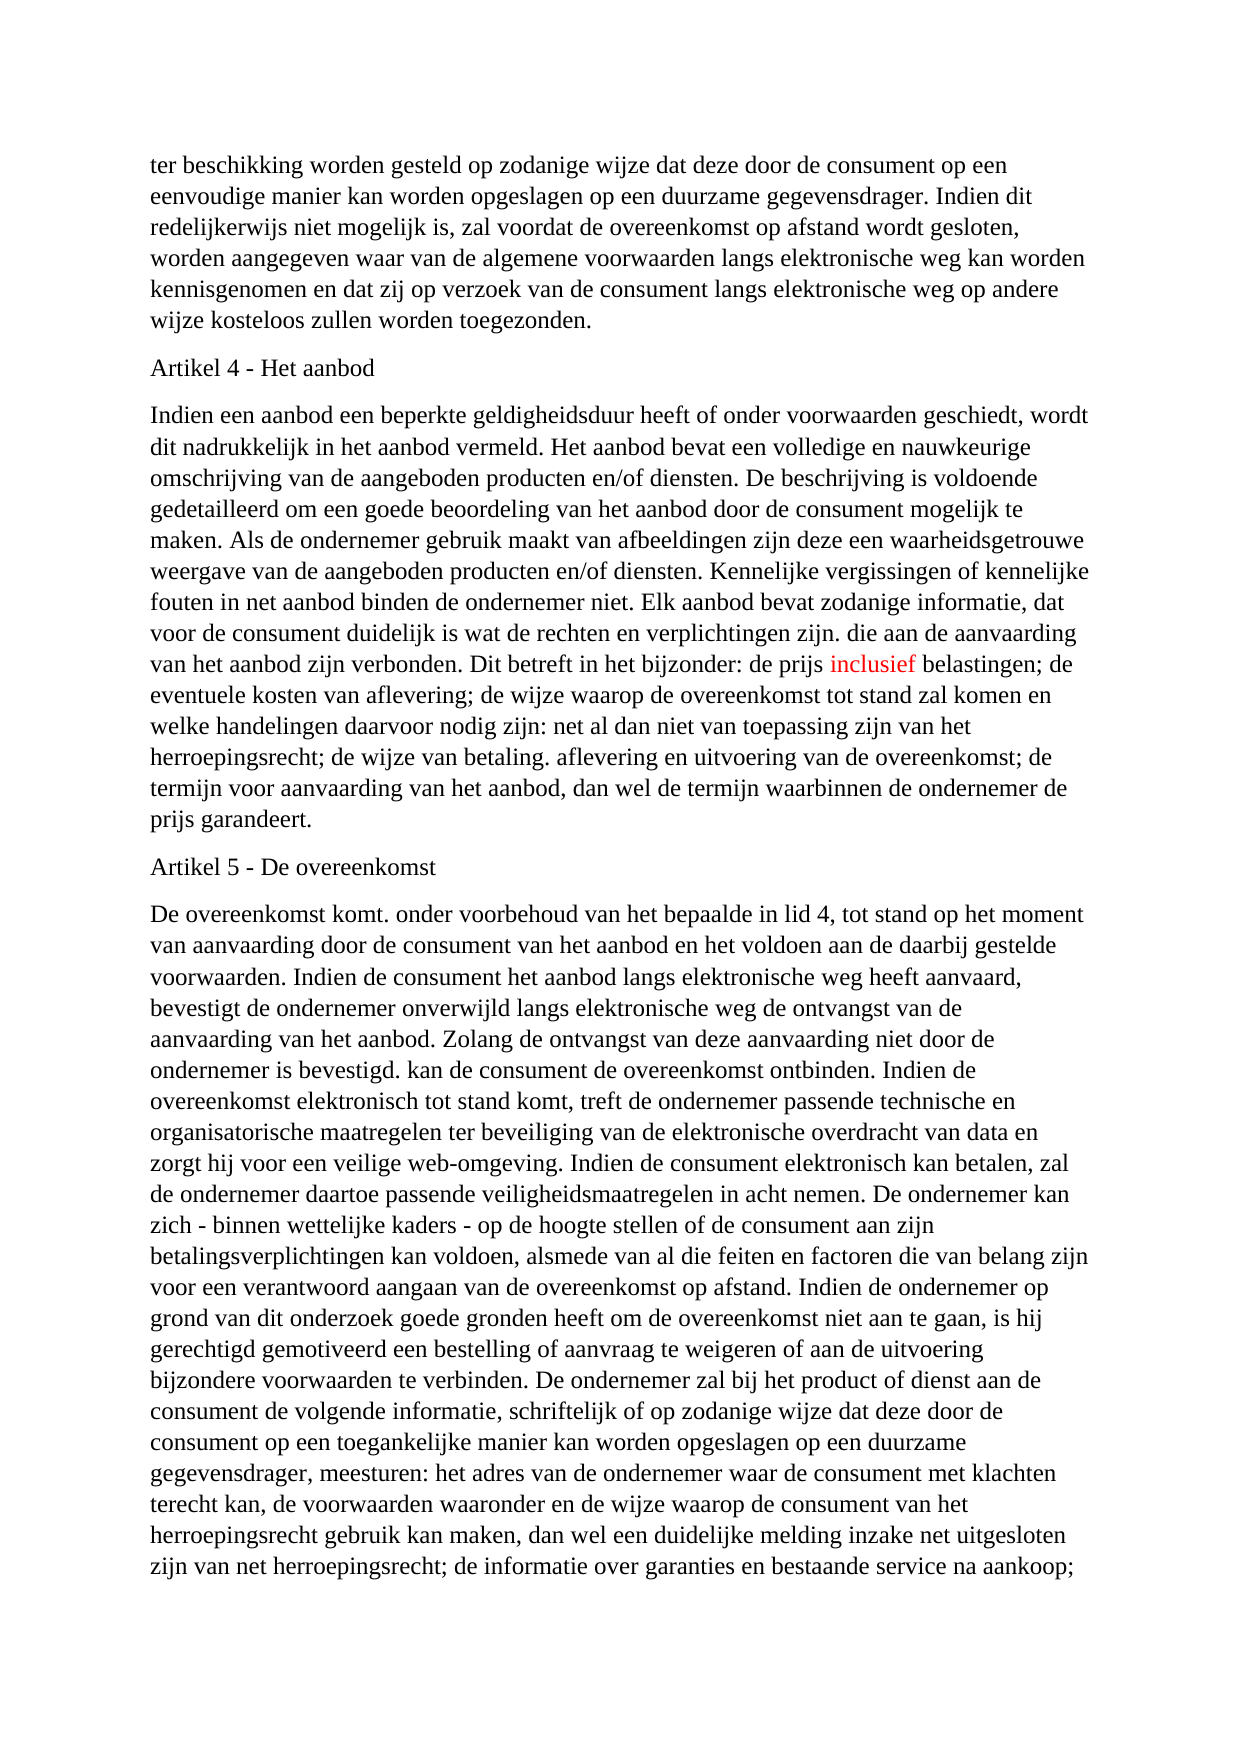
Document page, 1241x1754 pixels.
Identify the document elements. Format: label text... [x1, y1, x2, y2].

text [150, 899, 1090, 1580]
text Artikel 5 - De overeenkomst [150, 852, 1090, 881]
text Indien een aanbod een beperkte geldigheidsduur heeft of onder voorwaarden geschiedt, wordt dit nadrukkelijk in het aanbod vermeld. Het aanbod bevat een volledige en nauwkeurige omschrijving van de aangeboden producten en/of diensten. De beschrijving is voldoende gedetailleerd om een goede beoordeling van het aanbod door de consument mogelijk te maken. Als de ondernemer gebruik maakt van afbeeldingen zijn deze een waarheidsgetrouwe weergave van de aangeboden producten en/of diensten. Kennelijke vergissingen of kennelijke fouten in net aanbod binden de ondernemer niet. Elk aanbod bevat zodanige informatie, dat voor de consument duidelijk is wat de rechten en verplichtingen zijn. die aan de aanvaarding van het aanbod zijn verbonden. Dit betreft in het bijzonder: de prijs inclusief belastingen; de eventuele kosten van aflevering; de wijze waarop de overeenkomst tot stand zal komen en welke handelingen daarvoor nodig zijn: net al dan niet van toepassing zijn van het herroepingsrecht; de wijze van betaling. aflevering en uitvoering van de overeenkomst; de termijn voor aanvaarding van het aanbod, dan wel de termijn waarbinnen de ondernemer de prijs garandeert. [150, 401, 1090, 833]
text Artikel 4 - Het aanbod [150, 353, 1090, 382]
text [150, 150, 1090, 334]
